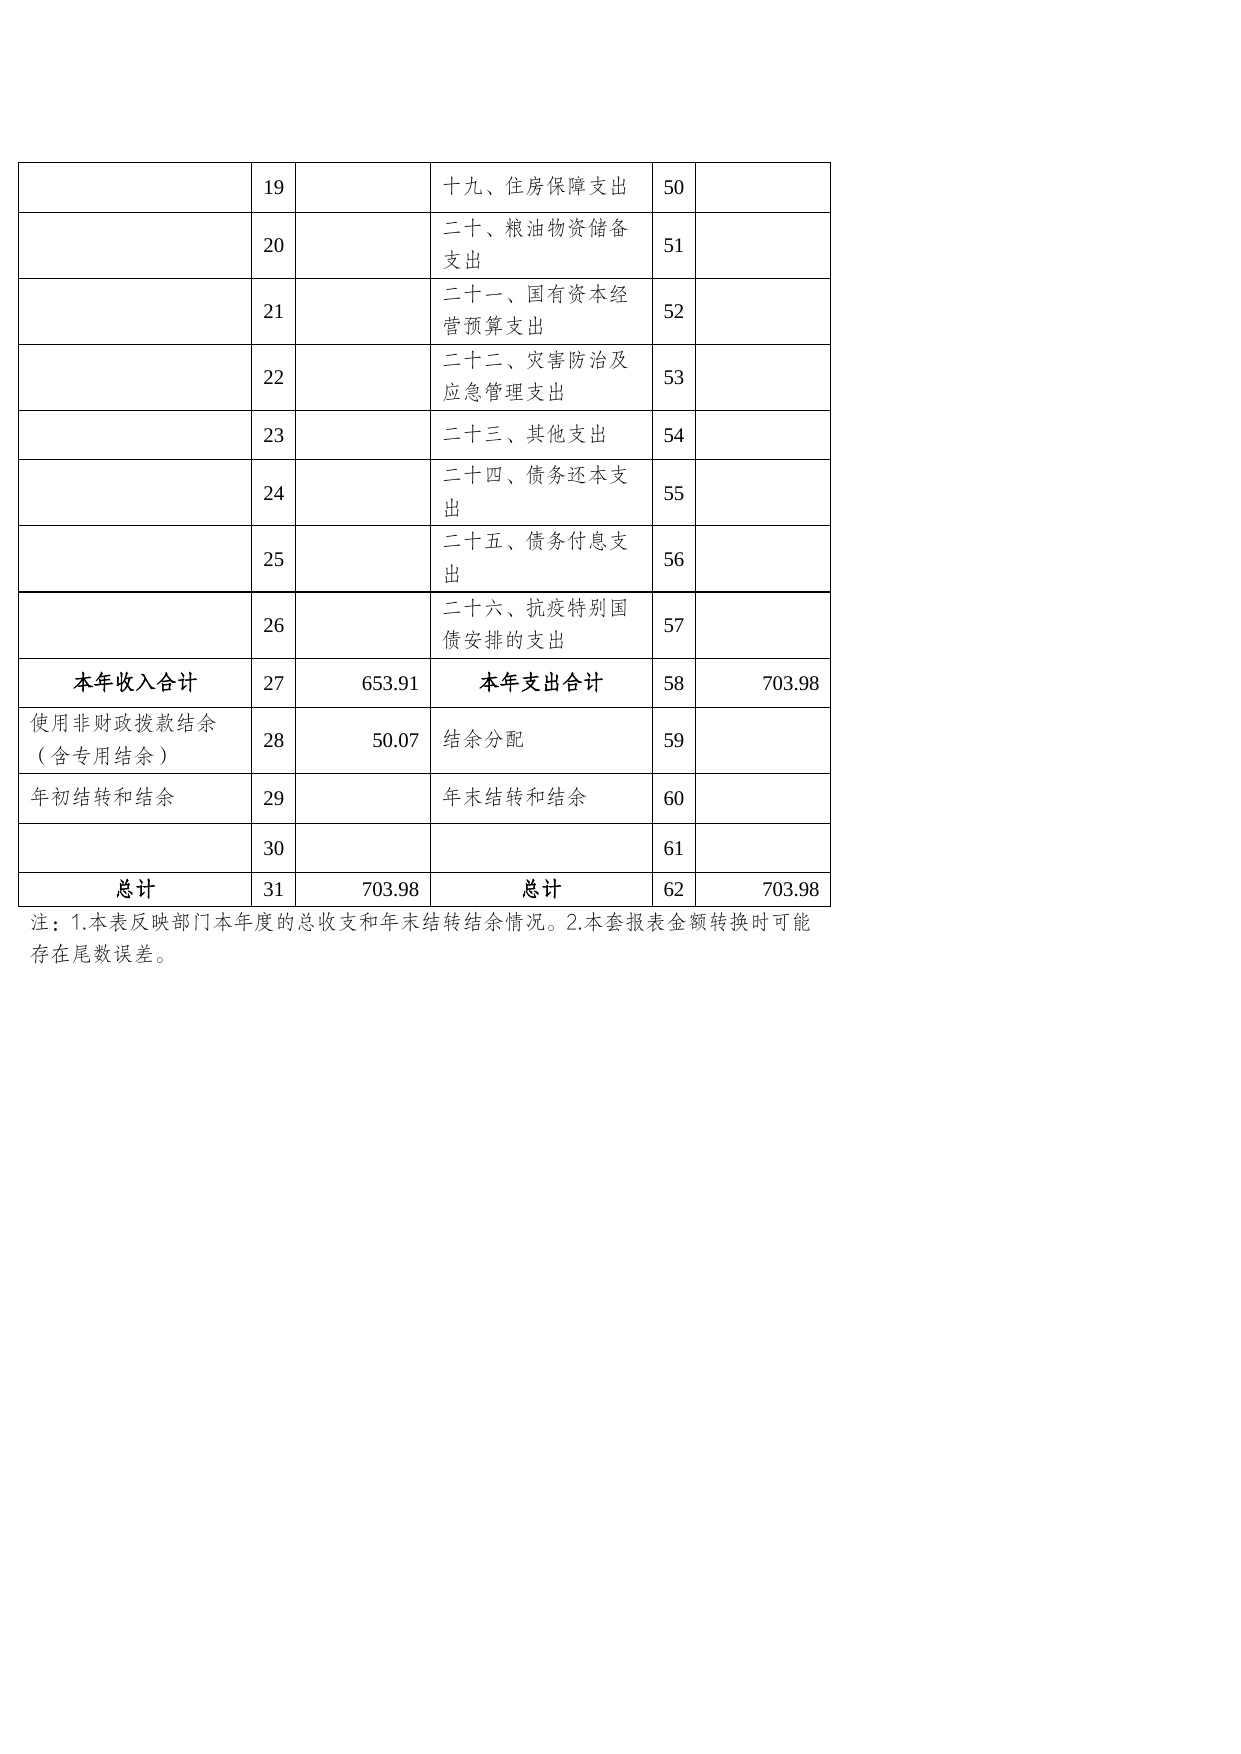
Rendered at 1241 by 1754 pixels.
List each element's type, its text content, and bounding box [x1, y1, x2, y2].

table_cell 52 [653, 279, 695, 344]
table_cell 653.91 [296, 659, 430, 707]
table_cell [696, 593, 830, 657]
table_cell [19, 279, 251, 344]
table_cell 20 [252, 213, 295, 278]
table_cell [296, 526, 430, 591]
table_cell [696, 708, 830, 773]
table_cell 54 [653, 411, 695, 459]
table_cell [696, 774, 830, 823]
table_cell 60 [653, 774, 695, 823]
table_cell 55 [653, 460, 695, 525]
table_cell [696, 411, 830, 459]
table_cell [696, 163, 830, 212]
table_cell [296, 213, 430, 278]
table_cell [296, 279, 430, 344]
table_cell [296, 345, 430, 410]
table_cell 51 [653, 213, 695, 278]
table_cell [19, 345, 251, 410]
table_cell 二十一、国有资本经营预算支出 [431, 279, 652, 344]
table_cell 27 [252, 659, 295, 707]
table_cell 26 [252, 593, 295, 657]
table_cell 21 [252, 279, 295, 344]
table_cell 29 [252, 774, 295, 823]
table_cell 61 [653, 824, 695, 872]
table_cell 二十、粮油物资储备支出 [431, 213, 652, 278]
table_cell 703.98 [696, 659, 830, 707]
table_cell 本年收入合计 [19, 659, 251, 707]
table_cell 结余分配 [431, 708, 652, 773]
table_cell 年初结转和结余 [19, 774, 251, 823]
table_cell 30 [252, 824, 295, 872]
table_cell [296, 411, 430, 459]
table_cell 57 [653, 593, 695, 657]
table_cell [296, 824, 430, 872]
table_cell [696, 345, 830, 410]
table_cell 59 [653, 708, 695, 773]
table_cell 十九、住房保障支出 [431, 163, 652, 212]
table_cell [19, 163, 251, 212]
table_cell 53 [653, 345, 695, 410]
table_cell 31 [252, 873, 295, 906]
table_cell [696, 213, 830, 278]
table_cell 总计 [19, 873, 251, 906]
table_cell 注：1.本表反映部门本年度的总收支和年末结转结余情况。2.本套报表金额转换时可能存在尾数误差。 [18, 906, 833, 972]
table_cell 本年支出合计 [431, 659, 652, 707]
table_cell [296, 460, 430, 525]
table_cell 28 [252, 708, 295, 773]
table_cell 703.98 [696, 873, 830, 906]
table_cell [19, 824, 251, 872]
table_cell 24 [252, 460, 295, 525]
table_cell 二十六、抗疫特别国债安排的支出 [431, 593, 652, 657]
table_cell 二十四、债务还本支出 [431, 460, 652, 525]
table_cell 50.07 [296, 708, 430, 773]
table_cell 62 [653, 873, 695, 906]
table_cell 23 [252, 411, 295, 459]
table_cell 19 [252, 163, 295, 212]
table_cell 总计 [431, 873, 652, 906]
table_cell 58 [653, 659, 695, 707]
table_cell 二十五、债务付息支出 [431, 526, 652, 591]
table_cell [19, 526, 251, 591]
table_cell 二十三、其他支出 [431, 411, 652, 459]
table_cell [696, 460, 830, 525]
table_cell 年末结转和结余 [431, 774, 652, 823]
table_cell [696, 824, 830, 872]
table_cell [696, 279, 830, 344]
table_cell [19, 460, 251, 525]
table_cell [19, 213, 251, 278]
table_cell 50 [653, 163, 695, 212]
table_cell 56 [653, 526, 695, 591]
table_cell 22 [252, 345, 295, 410]
table_cell [296, 774, 430, 823]
table_cell [296, 163, 430, 212]
table_cell [19, 411, 251, 459]
table_cell 二十二、灾害防治及应急管理支出 [431, 345, 652, 410]
table_cell [296, 593, 430, 657]
table_cell [431, 824, 652, 872]
table_cell 25 [252, 526, 295, 591]
table_cell 使用非财政拨款结余（含专用结余） [19, 708, 251, 773]
table_cell 703.98 [296, 873, 430, 906]
table_cell [19, 593, 251, 657]
table_cell [696, 526, 830, 591]
